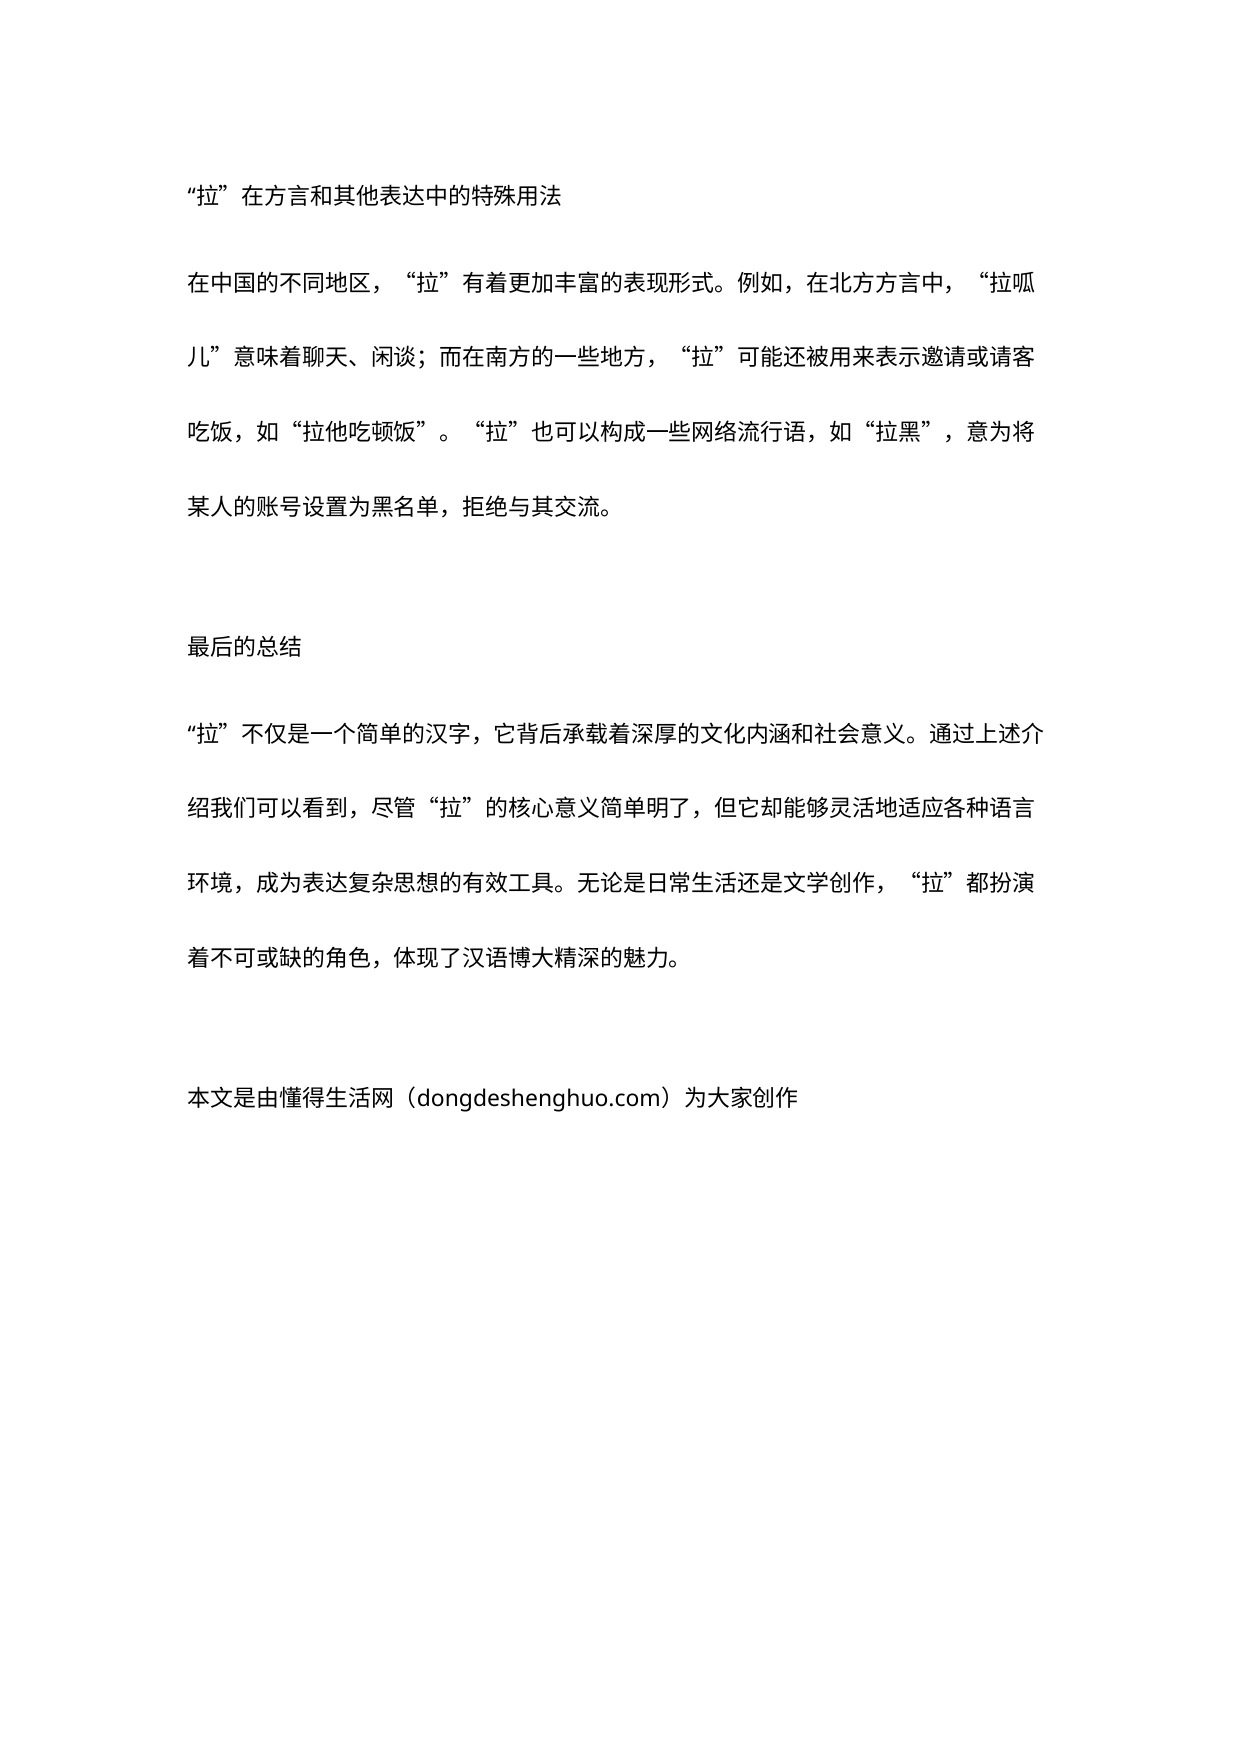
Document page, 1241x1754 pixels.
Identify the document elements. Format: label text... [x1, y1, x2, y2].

text “拉”在方言和其他表达中的特殊用法 [187, 162, 1053, 227]
text 最后的总结 [187, 613, 1053, 678]
text “拉”不仅是一个简单的汉字，它背后承载着深厚的文化内涵和社会意义。通过上述介绍我们可以看到，尽管“拉”的核心意义简单明了，但它却能够灵活地适应各种语言环境，成为表达复杂思想的有效工具。无论是日常生活还是文学创作，“拉”都扮演着不可或缺的角色，体现了汉语博大精深的魅力。 [187, 700, 1053, 989]
text 在中国的不同地区，“拉”有着更加丰富的表现形式。例如，在北方方言中，“拉呱儿”意味着聊天、闲谈；而在南方的一些地方，“拉”可能还被用来表示邀请或请客吃饭，如“拉他吃顿饭”。“拉”也可以构成一些网络流行语，如“拉黑”，意为将某人的账号设置为黑名单，拒绝与其交流。 [187, 249, 1053, 538]
text 本文是由懂得生活网（dongdeshenghuo.com）为大家创作 [187, 1064, 1053, 1129]
